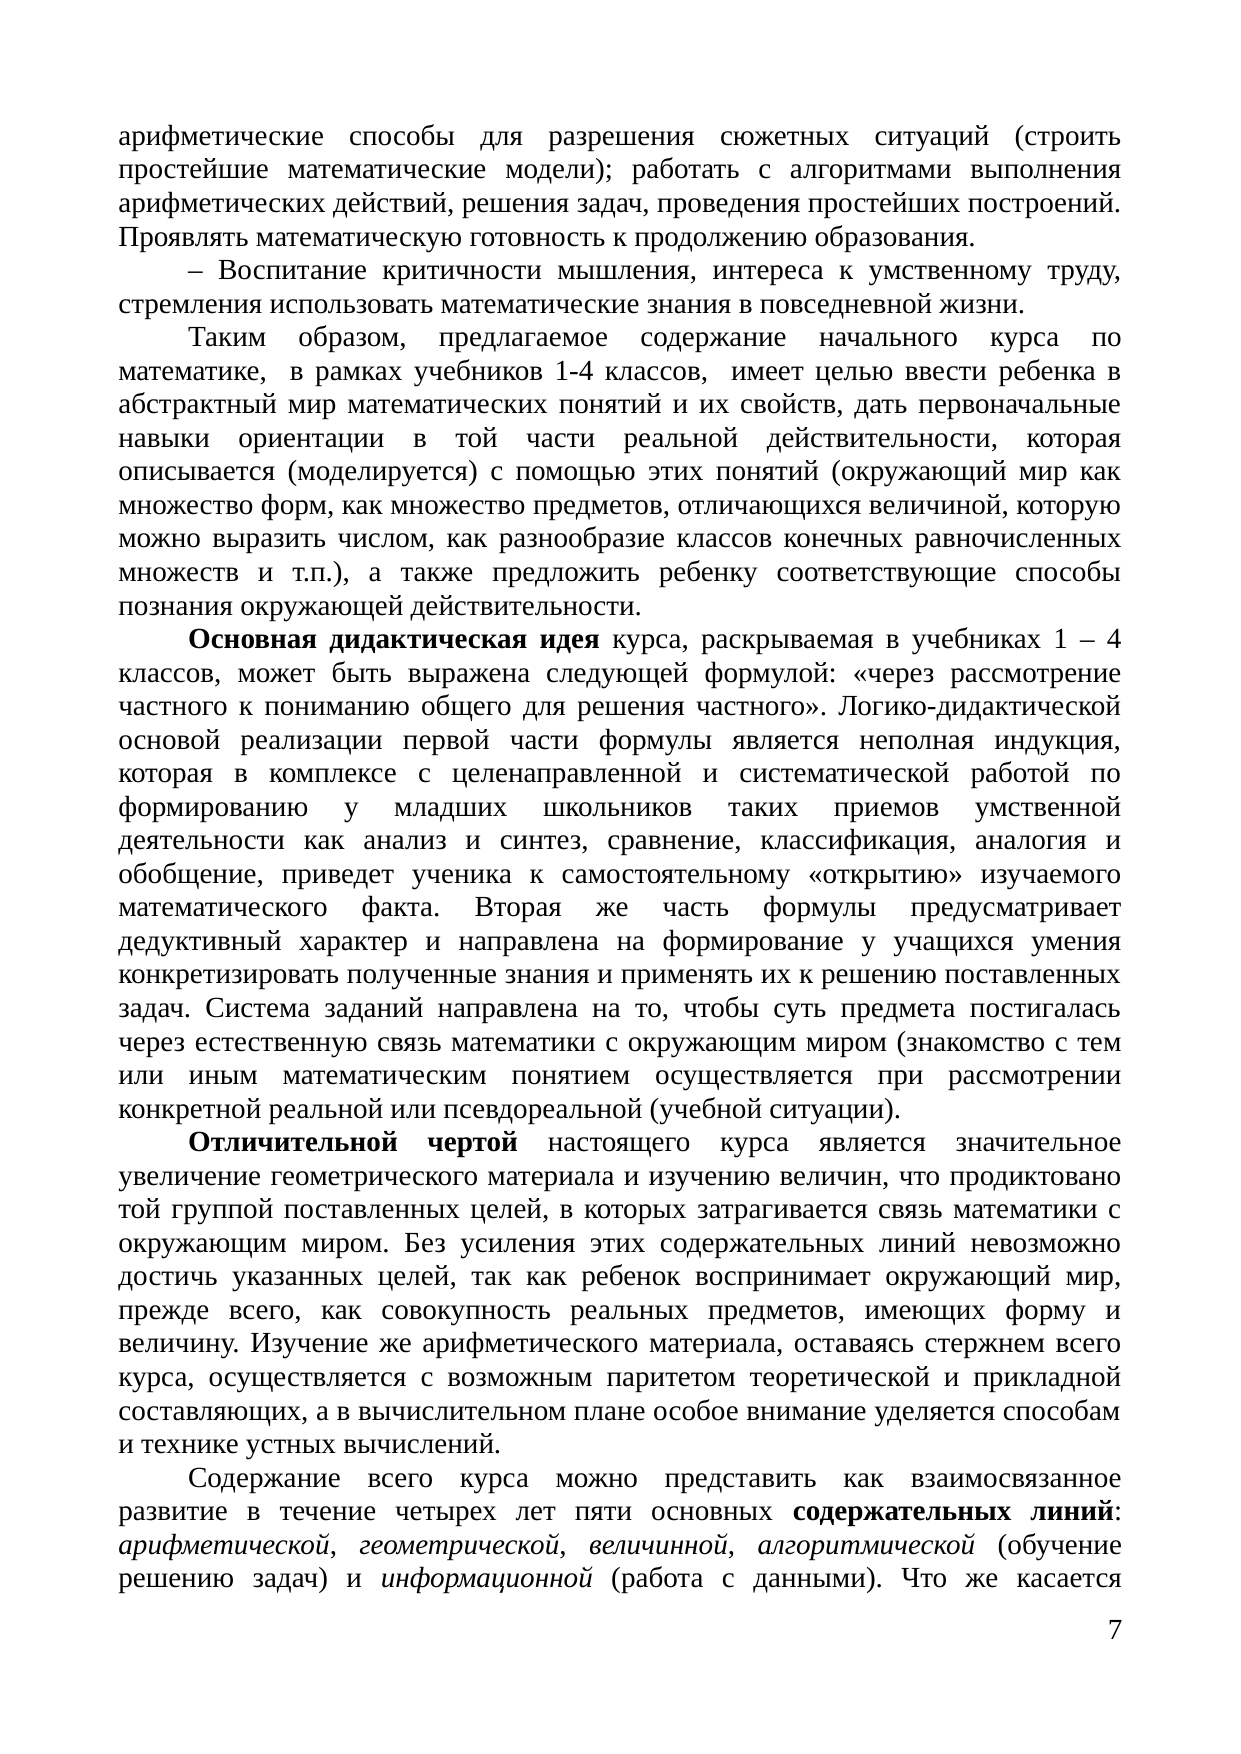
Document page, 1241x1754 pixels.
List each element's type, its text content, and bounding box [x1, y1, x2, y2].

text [118, 1460, 1122, 1594]
text Отличительной чертой настоящего курса является значительное увеличение геометрического материала и изучению величин, что продиктовано той группой поставленных целей, в которых затрагивается связь математики с окружающим миром. Без усиления этих содержательных линий невозможно достичь указанных целей, так как ребенок воспринимает окружающий мир, прежде всего, как совокупность реальных предметов, имеющих форму и величину. Изучение же арифметического материала, оставаясь стержнем всего курса, осуществляется с возможным паритетом теоретической и прикладной составляющих, а в вычислительном плане особое внимание уделяется способам и технике устных вычислений. [118, 1124, 1122, 1460]
text Основная дидактическая идея курса, раскрываемая в учебниках 1 – 4 классов, может быть выражена следующей формулой: «через рассмотрение частного к пониманию общего для решения частного». Логико-дидактической основой реализации первой части формулы является неполная индукция, которая в комплексе с целенаправленной и систематической работой по формированию у младших школьников таких приемов умственной деятельности как анализ и синтез, сравнение, классификация, аналогия и обобщение, приведет ученика к самостоятельному «открытию» изучаемого математического факта. Вторая же часть формулы предусматривает дедуктивный характер и направлена на формирование у учащихся умения конкретизировать полученные знания и применять их к решению поставленных задач. Система заданий направлена на то, чтобы суть предмета постигалась через естественную связь математики с окружающим миром (знакомство с тем или иным математическим понятием осуществляется при рассмотрении конкретной реальной или псевдореальной (учебной ситуации). [118, 621, 1122, 1124]
text Таким образом, предлагаемое содержание начального курса по математике, в рамках учебников 1-4 классов, имеет целью ввести ребенка в абстрактный мир математических понятий и их свойств, дать первоначальные навыки ориентации в той части реальной действительности, которая описывается (моделируется) с помощью этих понятий (окружающий мир как множество форм, как множество предметов, отличающихся величиной, которую можно выразить числом, как разнообразие классов конечных равночисленных множеств и т.п.), а также предложить ребенку соответствующие способы познания окружающей действительности. [118, 319, 1122, 621]
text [118, 118, 1122, 252]
text – Воспитание критичности мышления, интереса к умственному труду, стремления использовать математические знания в повседневной жизни. [118, 252, 1122, 319]
